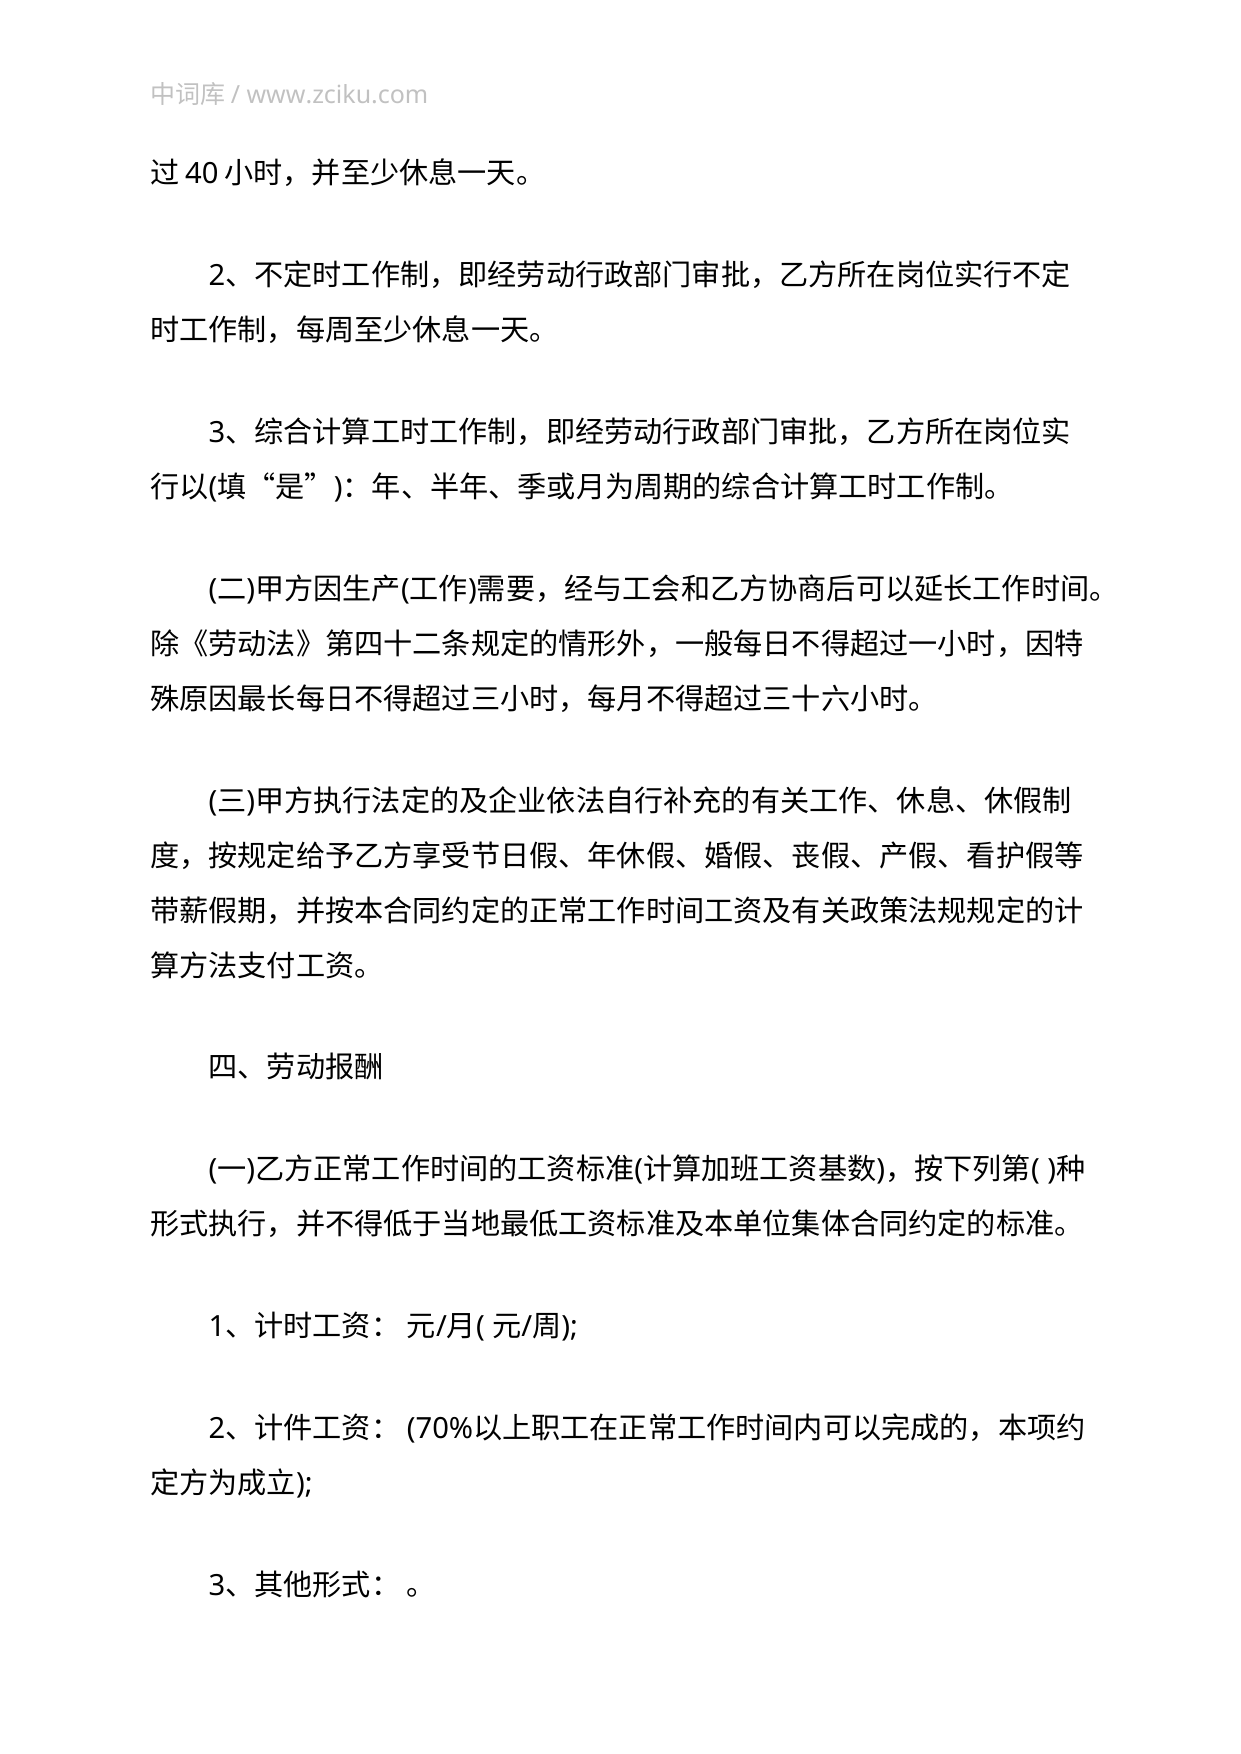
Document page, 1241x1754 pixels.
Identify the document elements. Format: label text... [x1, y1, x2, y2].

text (二)甲方因生产(工作)需要，经与工会和乙方协商后可以延长工作时间。除《劳动法》第四十二条规定的情形外，一般每日不得超过一小时，因特殊原因最长每日不得超过三小时，每月不得超过三十六小时。 [150, 566, 1090, 718]
text (三)甲方执行法定的及企业依法自行补充的有关工作、休息、休假制度，按规定给予乙方享受节日假、年休假、婚假、丧假、产假、看护假等带薪假期，并按本合同约定的正常工作时间工资及有关政策法规规定的计算方法支付工资。 [150, 777, 1090, 984]
text 3、其他形式： 。 [150, 1561, 1090, 1604]
text 2、不定时工作制，即经劳动行政部门审批，乙方所在岗位实行不定时工作制，每周至少休息一天。 [150, 252, 1090, 349]
text 1、计时工资： 元/月( 元/周); [150, 1302, 1090, 1345]
text 2、计件工资： (70%以上职工在正常工作时间内可以完成的，本项约定方为成立); [150, 1404, 1090, 1502]
text 四、劳动报酬 [150, 1044, 1090, 1086]
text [150, 150, 1090, 192]
text (一)乙方正常工作时间的工资标准(计算加班工资基数)，按下列第( )种形式执行，并不得低于当地最低工资标准及本单位集体合同约定的标准。 [150, 1146, 1090, 1243]
text 3、综合计算工时工作制，即经劳动行政部门审批，乙方所在岗位实行以(填“是”)：年、半年、季或月为周期的综合计算工时工作制。 [150, 409, 1090, 506]
